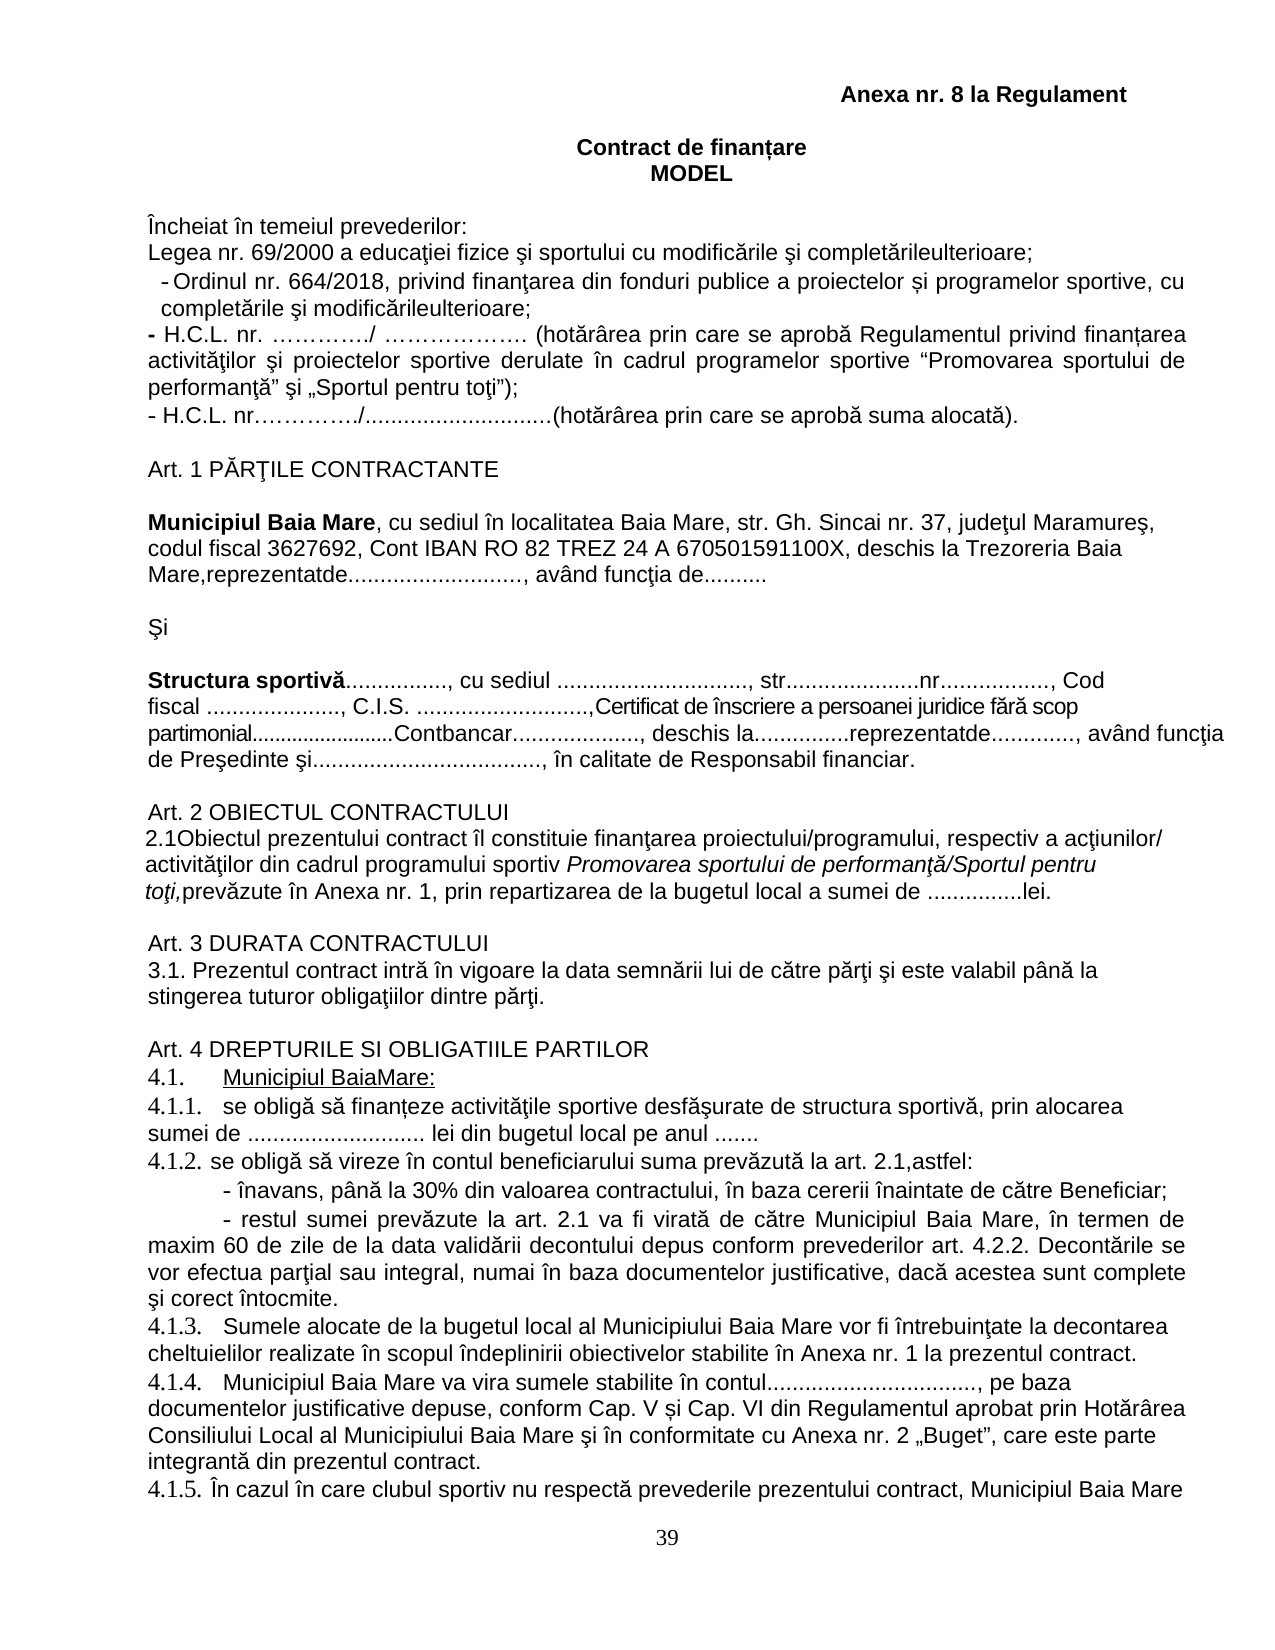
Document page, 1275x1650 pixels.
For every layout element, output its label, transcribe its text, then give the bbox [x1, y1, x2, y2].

list Ordinul nr. 664/2018, privind finanţarea din fonduri publice a proiectelor și programelor sportive, cu completările şi modificărileulterioare; [161, 266, 1186, 321]
text Art. 2 OBIECTUL CONTRACTULUI [148, 799, 1235, 825]
list Municipiul BaiaMare: [148, 1062, 1235, 1091]
list H.C.L. nr.…………./ (hotărârea prin care se aprobă suma alocată). [148, 400, 1235, 429]
text Şi [148, 614, 1235, 641]
text Art. 3 DURATA CONTRACTULUI [148, 930, 1235, 957]
text Municipiul Baia Mare, cu sediul în localitatea Baia Mare, str. Gh. Sincai nr. 37, judeţul Maramureş, codul fiscal 3627692, Cont IBAN RO 82 TREZ 24 A 670501591100X, deschis la Trezoreria Baia Mare,reprezentatde , având funcţia de.......... [148, 509, 1162, 588]
text activităţilor din cadrul programului sportiv Promovarea sportului de performanţă/Sportul pentru toţi,prevăzute în Anexa nr. 1, prin repartizarea de la bugetul local a sumei de ...............lei. [145, 851, 1235, 904]
text Anexa nr. 8 la Regulament [840, 81, 1235, 108]
text MODEL [148, 160, 1235, 187]
list înavans, până la 30% din valoarea contractului, în baza cererii înaintate de către Beneficiar; [223, 1175, 1235, 1204]
text Contract de finanțare [148, 134, 1235, 160]
text Art. 1 PĂRŢILE CONTRACTANTE [148, 456, 1235, 482]
text Art. 4 DREPTURILE SI OBLIGATIILE PARTILOR [148, 1036, 1235, 1062]
text 2.1Obiectul prezentului contract îl constituie finanţarea proiectului/programului, respectiv a acţiunilor/ [145, 825, 1235, 851]
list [148, 1474, 1187, 1503]
list Municipiul Baia Mare va vira sumele stabilite în contul , pe baza [148, 1367, 1235, 1395]
text Încheiat în temeiul prevederilor: [148, 213, 1235, 239]
list se obligă să vireze în contul beneficiarului suma prevăzută la art. 2.1,astfel: [148, 1146, 1235, 1175]
list Sumele alocate de la bugetul local al Municipiului Baia Mare vor fi întrebuinţate la decontarea cheltuielilor realizate în scopul îndeplinirii obiectivelor stabilite în Anexa nr. 1 la prezentul contract. [148, 1311, 1169, 1367]
text Legea nr. 69/2000 a educaţiei fizice şi sportului cu modificările şi completărileulterioare; [148, 239, 1235, 266]
text fiscal ....................., C.I.S. ...........................,Certificat de înscriere a persoanei juridice fără scop partimonial.........................Contbancar...................., deschis la...............reprezentatde , având funcţia de Preşedinte şi...................................., în calitate de Responsabil financiar. [148, 693, 1235, 772]
text 3.1. Prezentul contract intră în vigoare la data semnării lui de către părţi şi este valabil până la stingerea tuturor obligaţiilor dintre părţi. [148, 957, 1184, 1009]
text Structura sportivă................, cu sediul .............................., str.....................nr , Cod [148, 667, 1235, 693]
text documentelor justificative depuse, conform Cap. V și Cap. VI din Regulamentul aprobat prin Hotărârea Consiliului Local al Municipiului Baia Mare şi în conformitate cu Anexa nr. 2 „Buget”, care este parte integrantă din prezentul contract. [148, 1395, 1235, 1474]
text - H.C.L. nr. …………./ ………………. (hotărârea prin care se aprobă Regulamentul privind finanțarea activităţilor şi proiectelor sportive derulate în cadrul programelor sportive “Promovarea sportului de performanţă” şi „Sportul pentru toţi”); [148, 321, 1187, 400]
list restul sumei prevăzute la art. 2.1 va fi virată de către Municipiul Baia Mare, în termen de maxim 60 de zile de la data validării decontului depus conform prevederilor art. 4.2.2. Decontările se vor efectua parţial sau integral, numai în baza documentelor justificative, dacă acestea sunt complete şi corect întocmite. [148, 1204, 1187, 1311]
text sumei de ............................ lei din bugetul local pe anul ....... [148, 1120, 1235, 1146]
list se obligă să finanțeze activităţile sportive desfăşurate de structura sportivă, prin alocarea [148, 1091, 1235, 1120]
